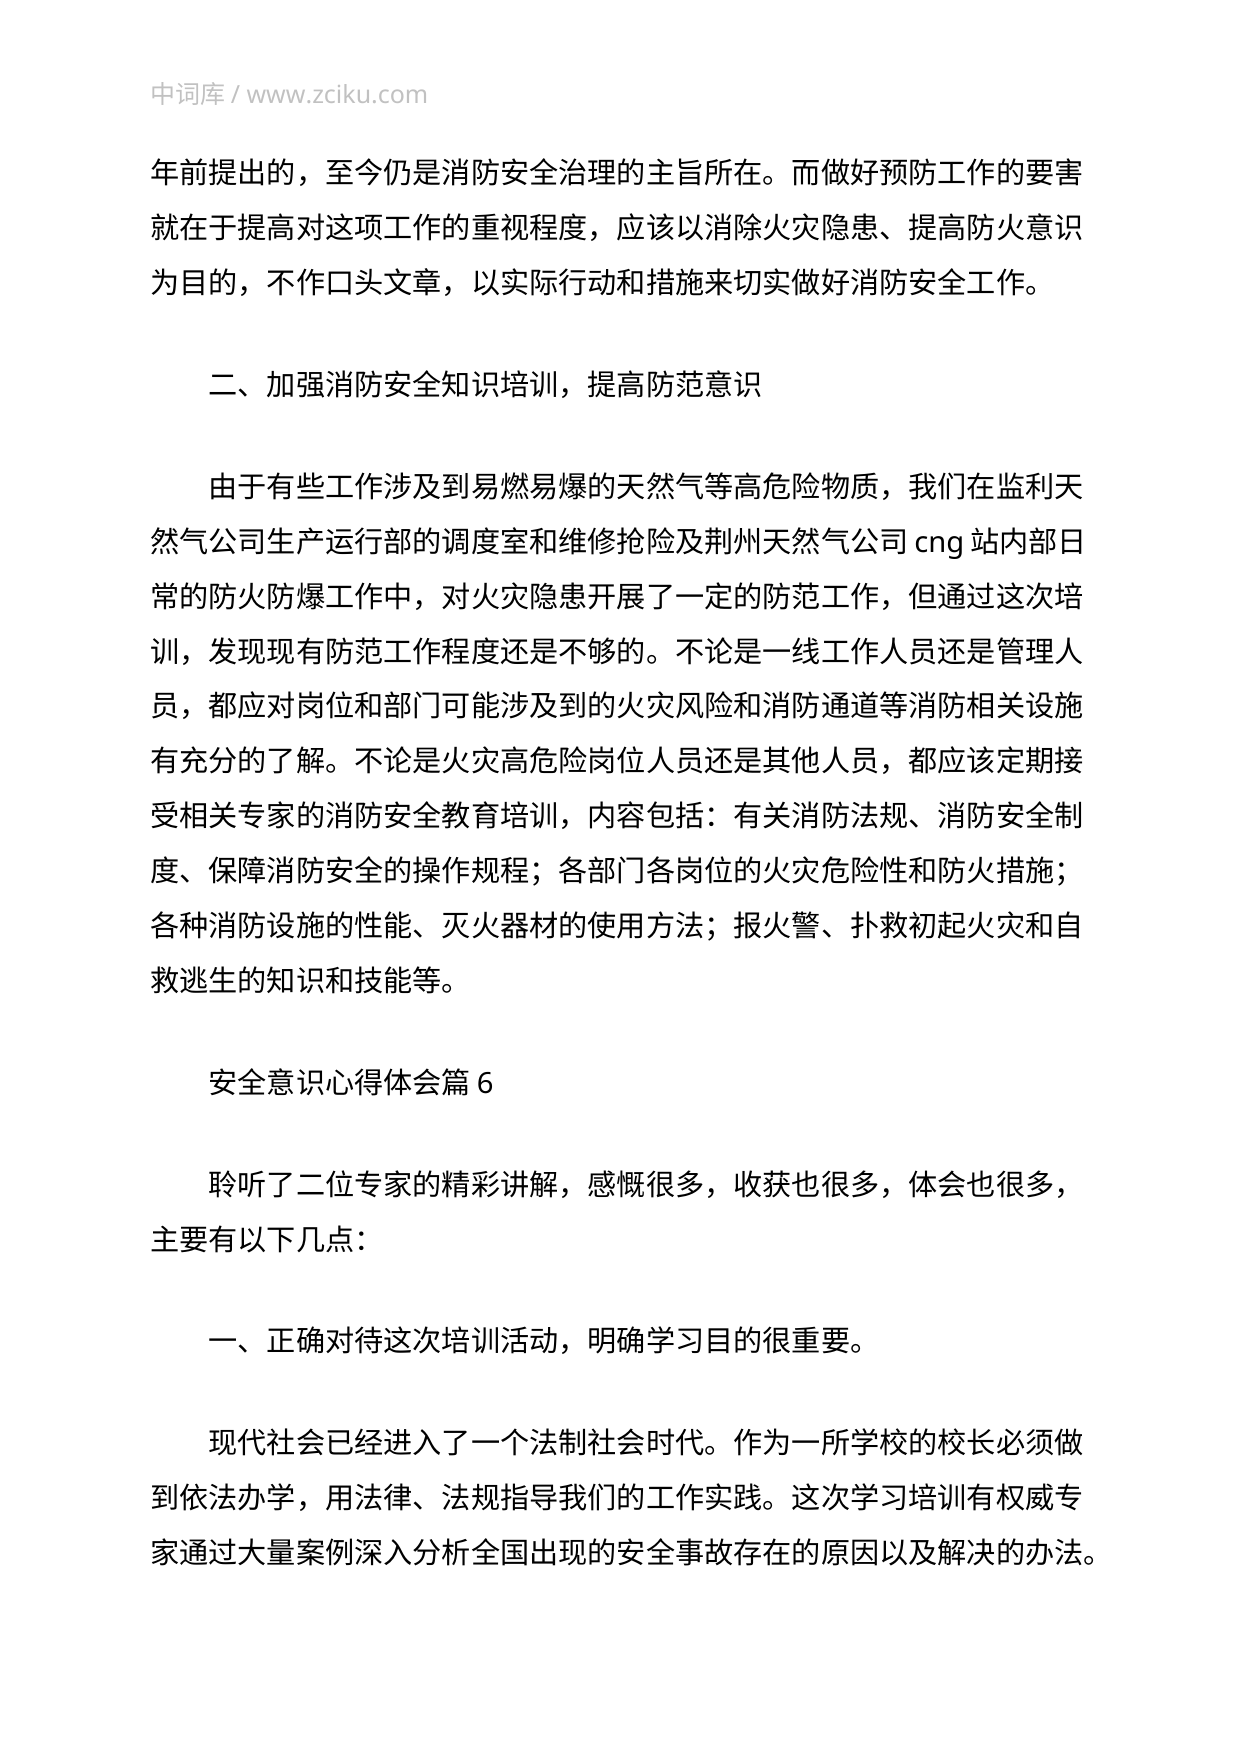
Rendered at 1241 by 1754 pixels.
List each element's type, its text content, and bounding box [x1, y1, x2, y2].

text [150, 150, 1090, 302]
text 安全意识心得体会篇6 [150, 1059, 1090, 1102]
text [150, 1420, 1090, 1572]
text 聆听了二位专家的精彩讲解，感慨很多，收获也很多，体会也很多，主要有以下几点： [150, 1161, 1090, 1258]
text 二、加强消防安全知识培训，提高防范意识 [150, 362, 1090, 404]
text 一、正确对待这次培训活动，明确学习目的很重要。 [150, 1318, 1090, 1360]
text 由于有些工作涉及到易燃易爆的天然气等高危险物质，我们在监利天然气公司生产运行部的调度室和维修抢险及荆州天然气公司cng站内部日常的防火防爆工作中，对火灾隐患开展了一定的防范工作，但通过这次培训，发现现有防范工作程度还是不够的。不论是一线工作人员还是管理人员，都应对岗位和部门可能涉及到的火灾风险和消防通道等消防相关设施有充分的了解。不论是火灾高危险岗位人员还是其他人员，都应该定期接受相关专家的消防安全教育培训，内容包括：有关消防法规、消防安全制度、保障消防安全的操作规程；各部门各岗位的火灾危险性和防火措施；各种消防设施的性能、灭火器材的使用方法；报火警、扑救初起火灾和自救逃生的知识和技能等。 [150, 463, 1090, 1000]
